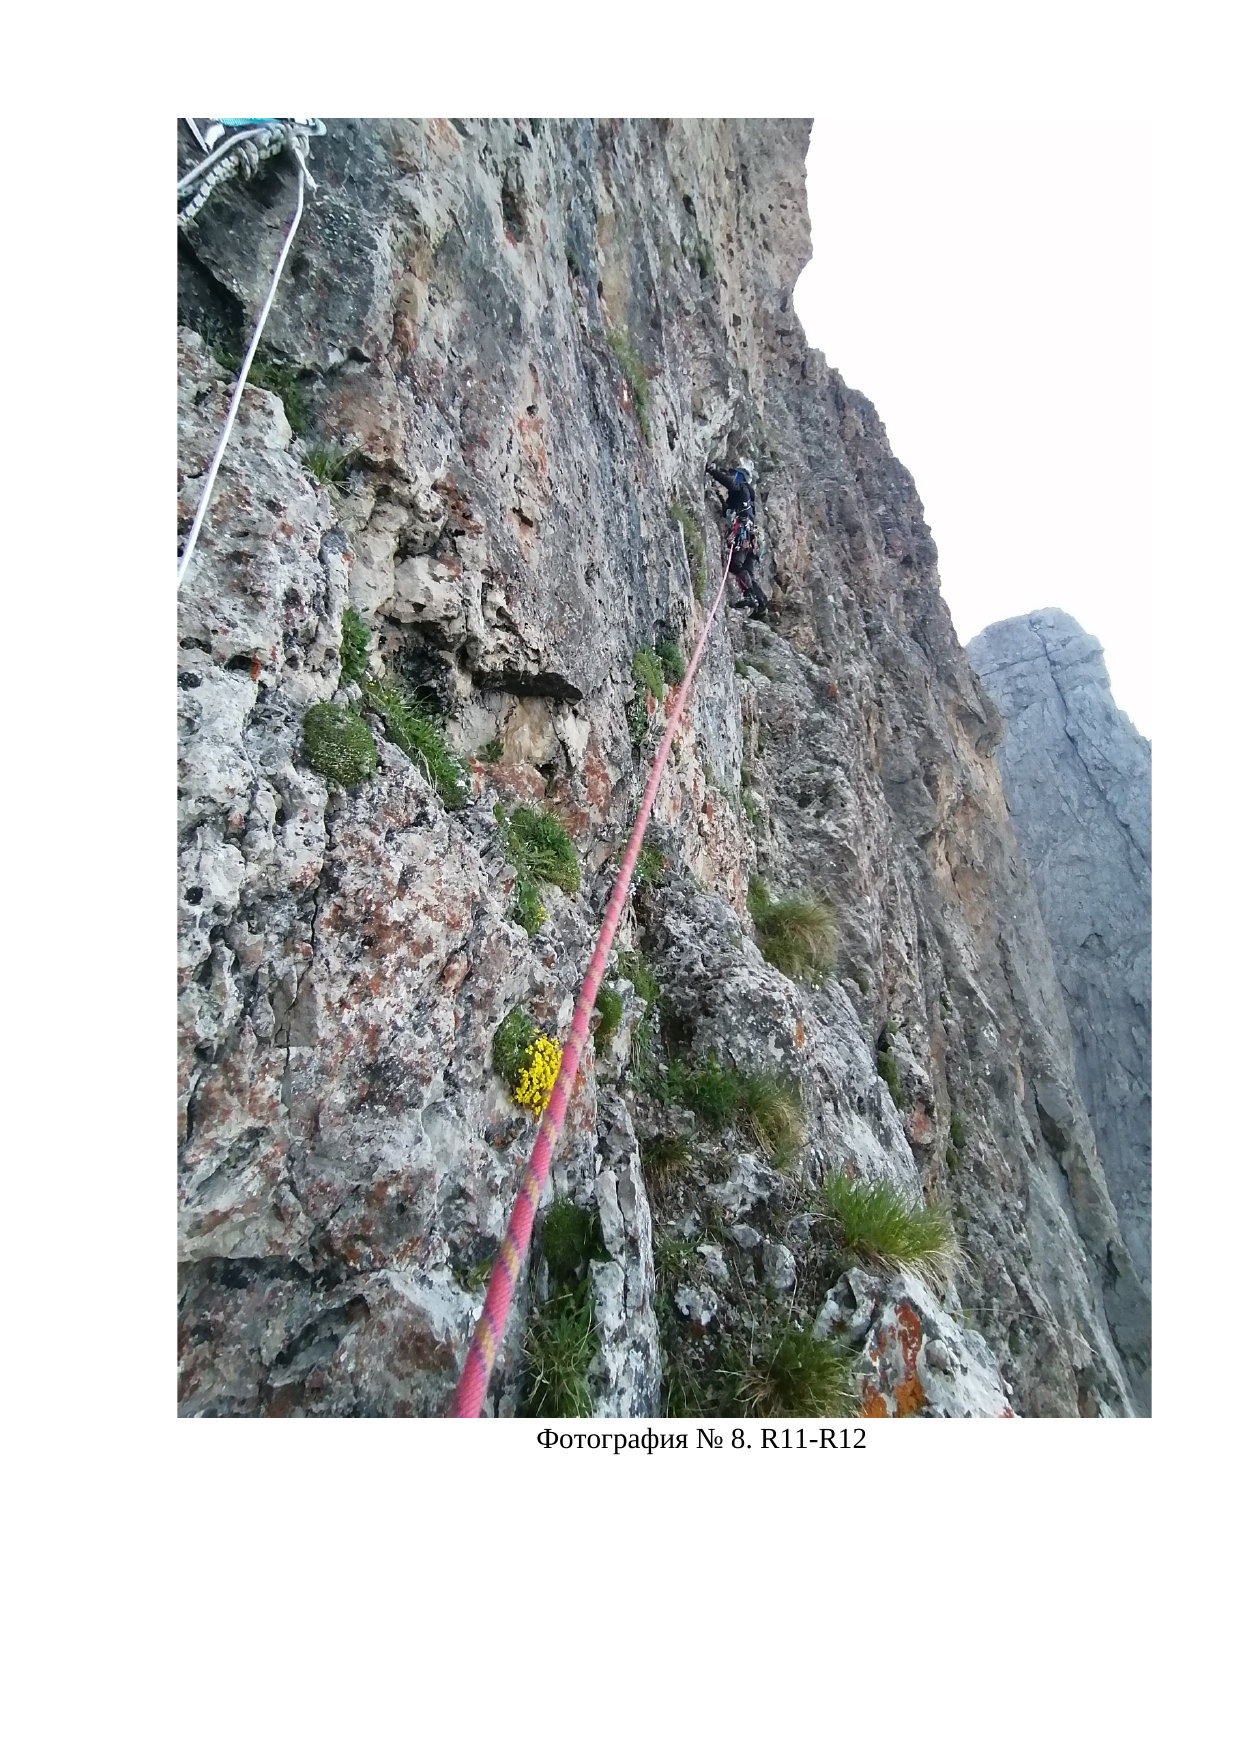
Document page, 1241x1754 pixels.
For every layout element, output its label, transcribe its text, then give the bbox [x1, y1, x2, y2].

text Фотография № 8. R11-R12 [177, 1422, 1152, 1455]
picture [177, 118, 1152, 1418]
